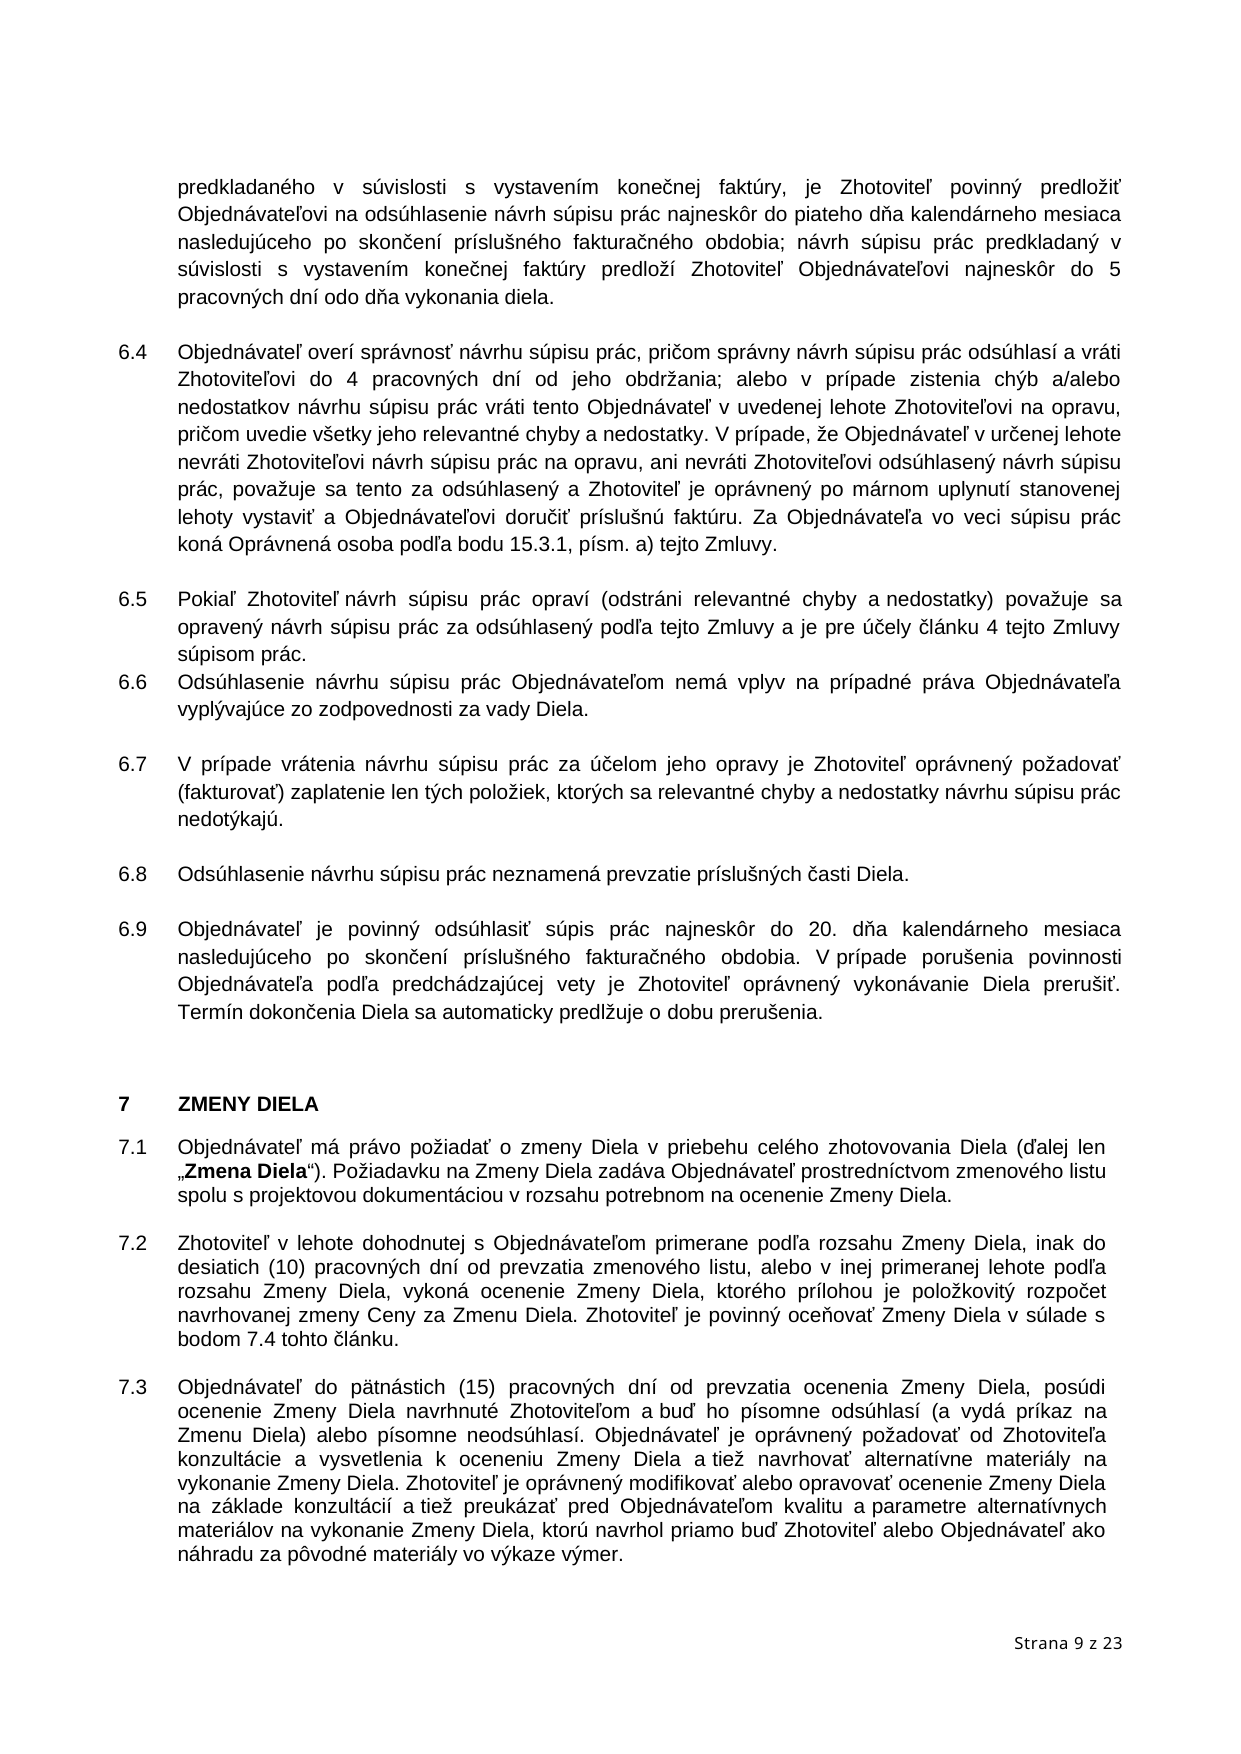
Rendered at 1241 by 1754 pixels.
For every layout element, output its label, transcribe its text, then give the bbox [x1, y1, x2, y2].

list Zhotoviteľ v lehote dohodnutej s Objednávateľom primerane podľa rozsahu Zmeny Diela, inak do desiatich (10) pracovných dní od prevzatia zmenového listu, alebo v inej primeranej lehote podľa rozsahu Zmeny Diela, vykoná ocenenie Zmeny Diela, ktorého prílohou je položkovitý rozpočet navrhovanej zmeny Ceny za Zmenu Diela. Zhotoviteľ je povinný oceňovať Zmeny Diela v súlade s bodom 7.4 tohto článku. [118, 1231, 1107, 1351]
list Odsúhlasenie návrhu súpisu prác Objednávateľom nemá vplyv na prípadné práva Objednávateľa vyplývajúce zo zodpovednosti za vady Diela. [118, 670, 1122, 721]
list Objednávateľ je povinný odsúhlasiť súpis prác najneskôr do 20. dňa kalendárneho mesiaca nasledujúceho po skončení príslušného fakturačného obdobia. V prípade porušenia povinnosti Objednávateľa podľa predchádzajúcej vety je Zhotoviteľ oprávnený vykonávanie Diela prerušiť. Termín dokončenia Diela sa automaticky predlžuje o dobu prerušenia. [118, 917, 1122, 1024]
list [118, 175, 1122, 309]
list ZMENY DIELA [118, 1092, 1122, 1116]
list Objednávateľ overí správnosť návrhu súpisu prác, pričom správny návrh súpisu prác odsúhlasí a vráti Zhotoviteľovi do 4 pracovných dní od jeho obdržania; alebo v prípade zistenia chýb a/alebo nedostatkov návrhu súpisu prác vráti tento Objednávateľ v uvedenej lehote Zhotoviteľovi na opravu, pričom uvedie všetky jeho relevantné chyby a nedostatky. V prípade, že Objednávateľ v určenej lehote nevráti Zhotoviteľovi návrh súpisu prác na opravu, ani nevráti Zhotoviteľovi odsúhlasený návrh súpisu prác, považuje sa tento za odsúhlasený a Zhotoviteľ je oprávnený po márnom uplynutí stanovenej lehoty vystaviť a Objednávateľovi doručiť príslušnú faktúru. Za Objednávateľa vo veci súpisu prác koná Oprávnená osoba podľa bodu 15.3.1, písm. a) tejto Zmluvy. [118, 340, 1122, 556]
list Pokiaľ Zhotoviteľ návrh súpisu prác opraví (odstráni relevantné chyby a nedostatky) považuje sa opravený návrh súpisu prác za odsúhlasený podľa tejto Zmluvy a je pre účely článku 4 tejto Zmluvy súpisom prác. [118, 587, 1122, 666]
list Objednávateľ do pätnástich (15) pracovných dní od prevzatia ocenenia Zmeny Diela, posúdi ocenenie Zmeny Diela navrhnuté Zhotoviteľom a buď ho písomne odsúhlasí (a vydá príkaz na Zmenu Diela) alebo písomne neodsúhlasí. Objednávateľ je oprávnený požadovať od Zhotoviteľa konzultácie a vysvetlenia k oceneniu Zmeny Diela a tiež navrhovať alternatívne materiály na vykonanie Zmeny Diela. Zhotoviteľ je oprávnený modifikovať alebo opravovať ocenenie Zmeny Diela na základe konzultácií a tiež preukázať pred Objednávateľom kvalitu a parametre alternatívnych materiálov na vykonanie Zmeny Diela, ktorú navrhol priamo buď Zhotoviteľ alebo Objednávateľ ako náhradu za pôvodné materiály vo výkaze výmer. [118, 1374, 1107, 1566]
list V prípade vrátenia návrhu súpisu prác za účelom jeho opravy je Zhotoviteľ oprávnený požadovať (fakturovať) zaplatenie len tých položiek, ktorých sa relevantné chyby a nedostatky návrhu súpisu prác nedotýkajú. [118, 752, 1122, 831]
list Odsúhlasenie návrhu súpisu prác neznamená prevzatie príslušných časti Diela. [118, 862, 1122, 886]
list Objednávateľ má právo požiadať o zmeny Diela v priebehu celého zhotovovania Diela (ďalej len „Zmena Diela“). Požiadavku na Zmeny Diela zadáva Objednávateľ prostredníctvom zmenového listu spolu s projektovou dokumentáciou v rozsahu potrebnom na ocenenie Zmeny Diela. [118, 1135, 1107, 1207]
